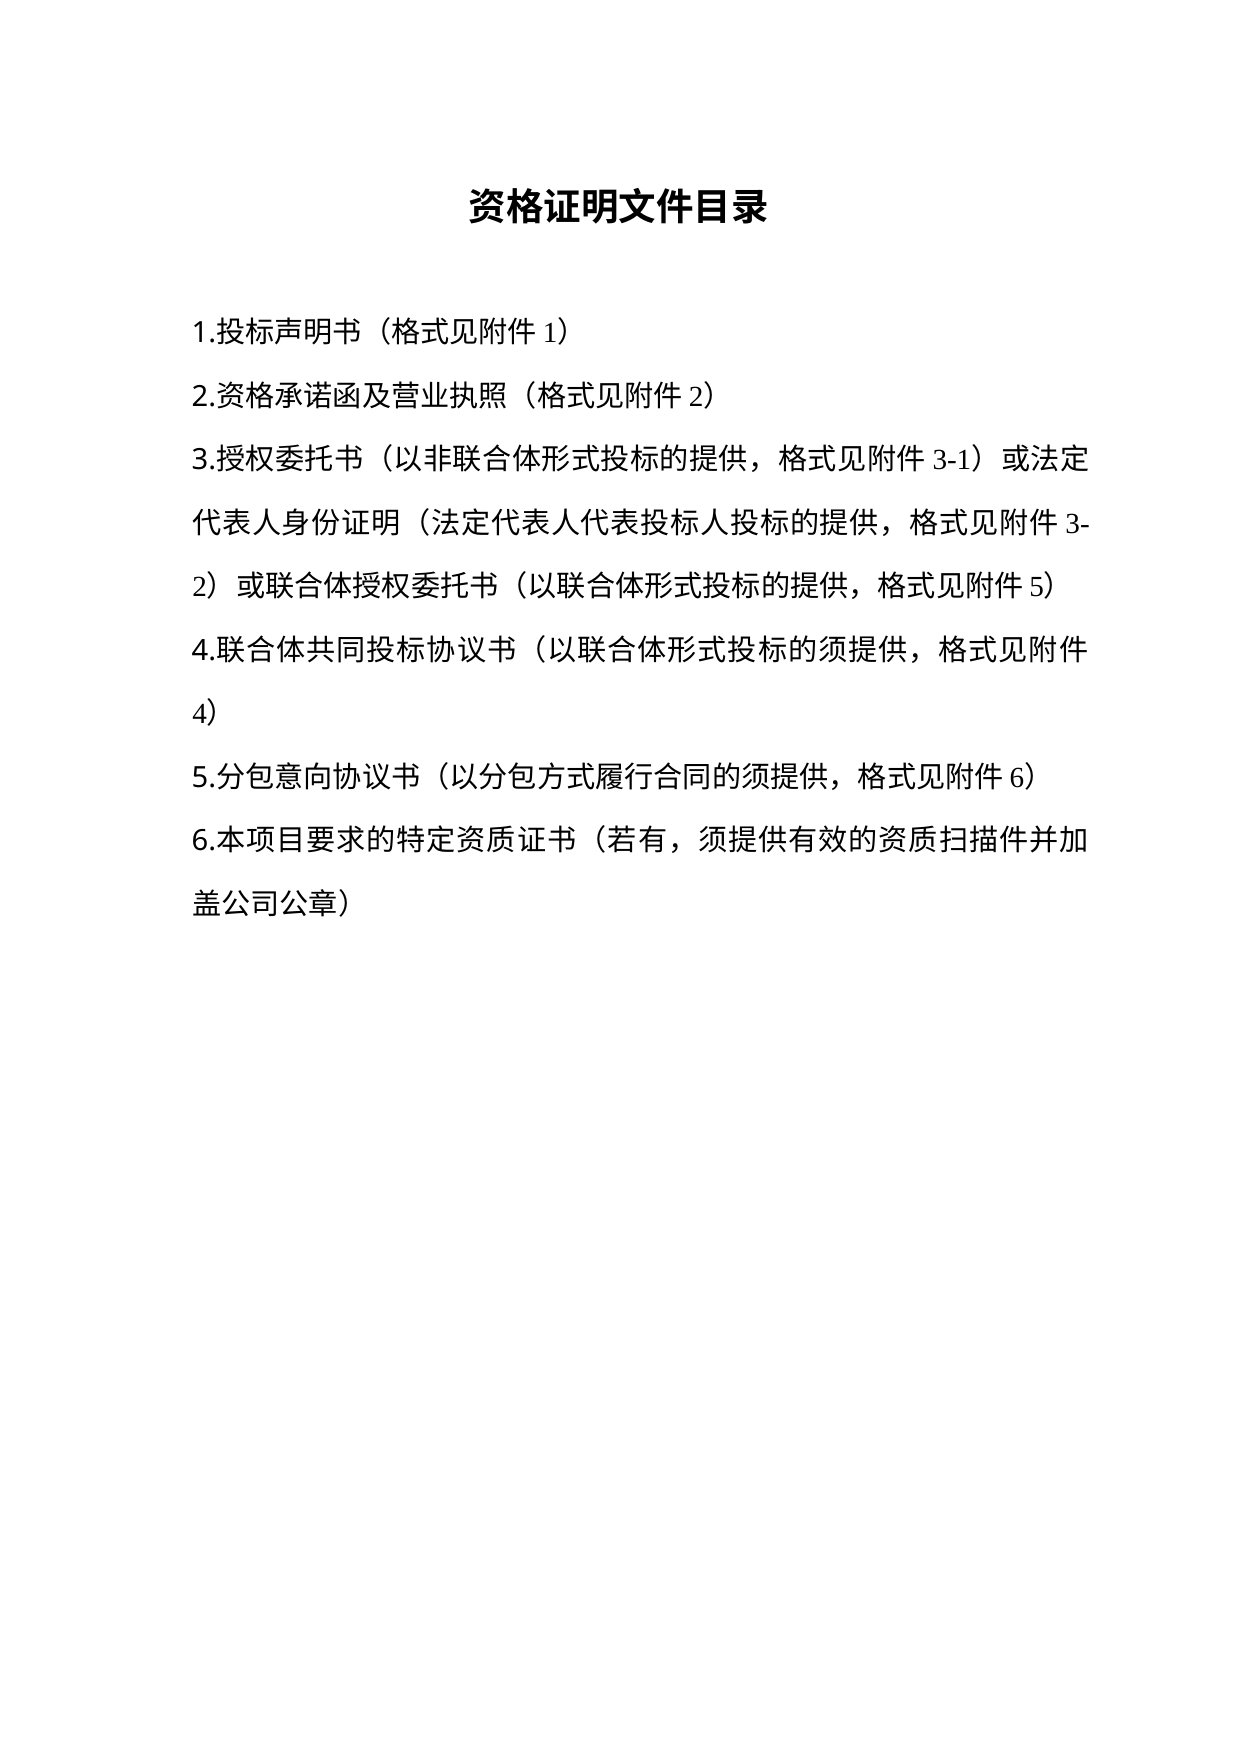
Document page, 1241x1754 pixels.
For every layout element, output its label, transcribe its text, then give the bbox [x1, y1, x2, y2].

list 授权委托书（以非联合体形式投标的提供，格式见附件3-1）或法定代表人身份证明（法定代表人代表投标人投标的提供，格式见附件3-2）或联合体授权委托书（以联合体形式投标的提供，格式见附件5） [191, 436, 1089, 605]
list 本项目要求的特定资质证书（若有，须提供有效的资质扫描件并加盖公司公章） [191, 817, 1089, 923]
list 分包意向协议书（以分包方式履行合同的须提供，格式见附件6） [191, 753, 1089, 796]
list 资格承诺函及营业执照（格式见附件2） [191, 372, 1089, 415]
text 资格证明文件目录 [148, 177, 1089, 231]
list 投标声明书（格式见附件1） [191, 309, 1089, 351]
list 联合体共同投标协议书（以联合体形式投标的须提供，格式见附件4） [191, 626, 1089, 732]
